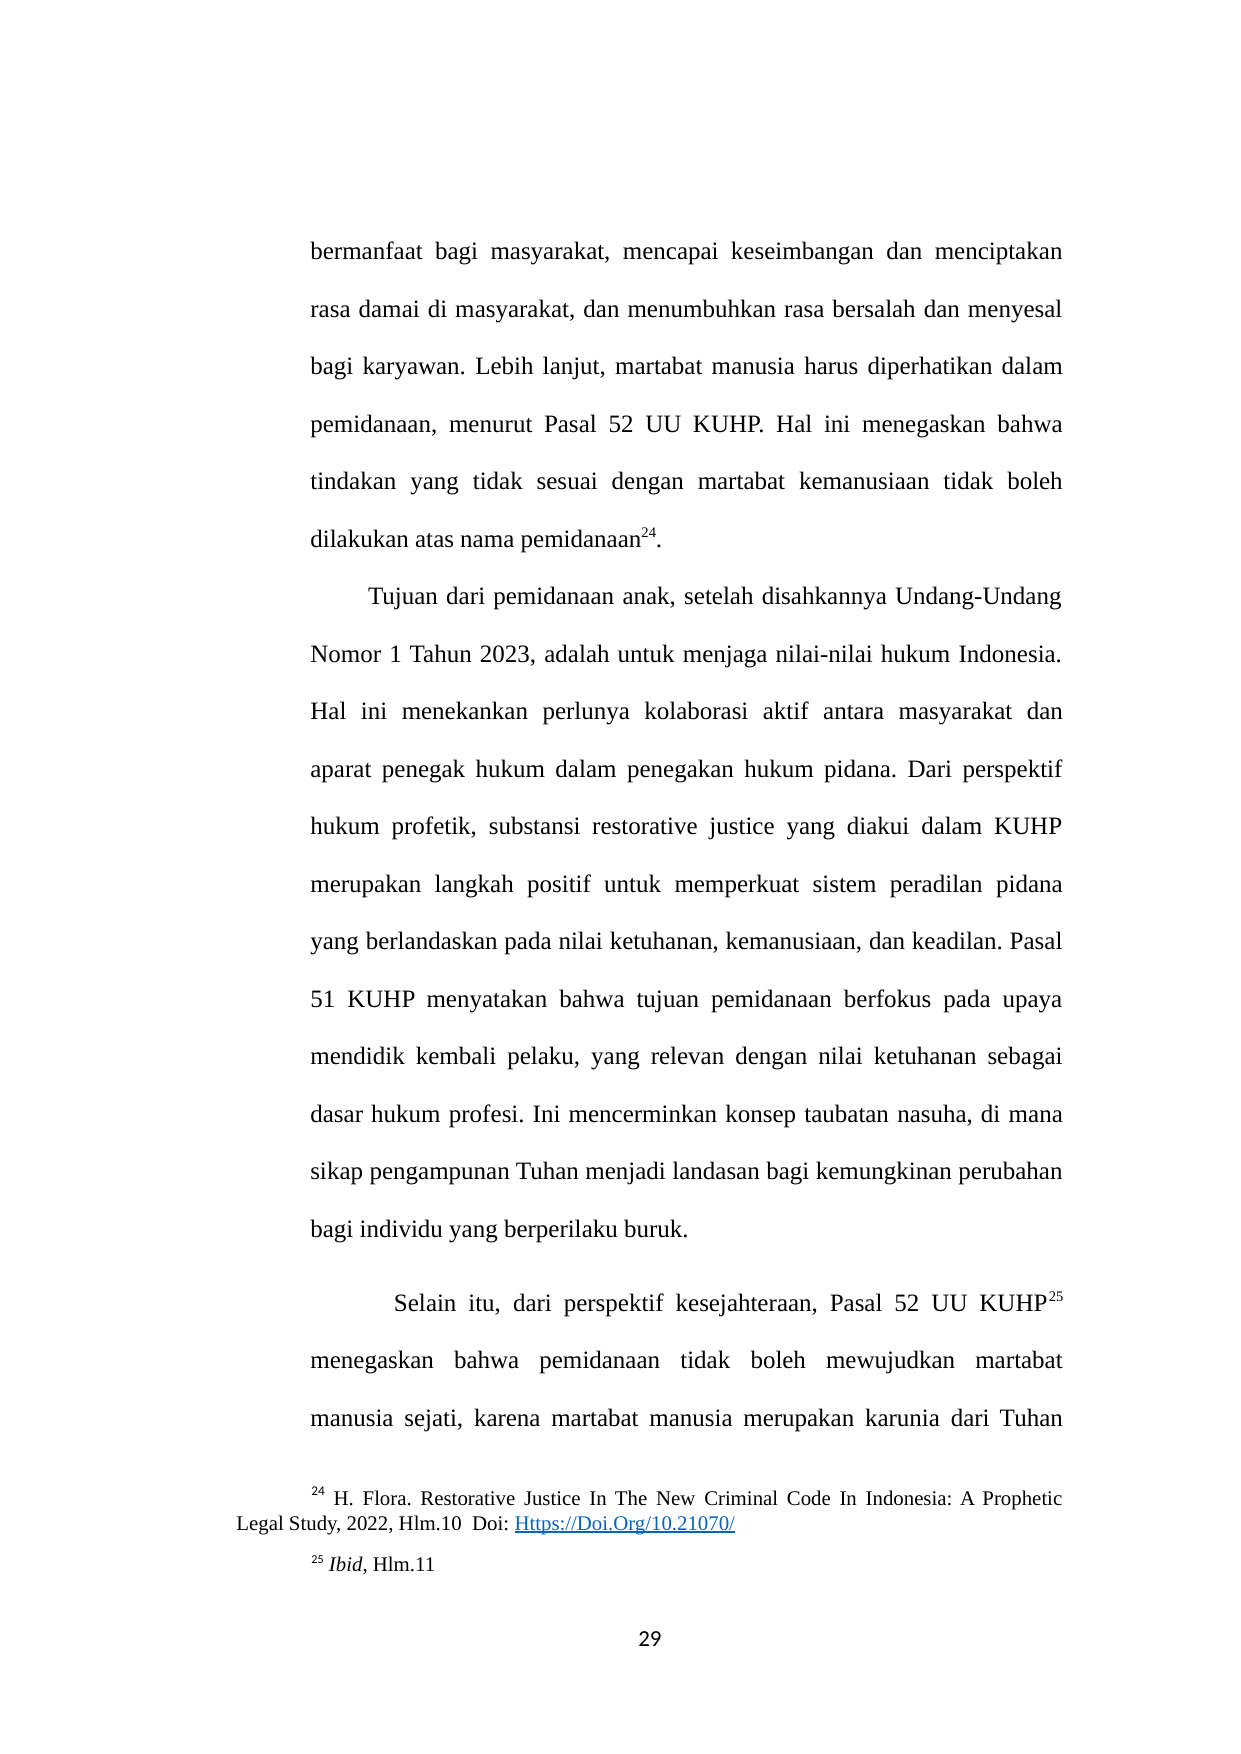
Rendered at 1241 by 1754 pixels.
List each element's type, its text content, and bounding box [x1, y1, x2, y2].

text Tujuan dari pemidanaan anak, setelah disahkannya Undang-Undang Nomor 1 Tahun 2023, adalah untuk menjaga nilai-nilai hukum Indonesia. Hal ini menekankan perlunya kolaborasi aktif antara masyarakat dan aparat penegak hukum dalam penegakan hukum pidana. Dari perspektif hukum profetik, substansi restorative justice yang diakui dalam KUHP merupakan langkah positif untuk memperkuat sistem peradilan pidana yang berlandaskan pada nilai ketuhanan, kemanusiaan, dan keadilan. Pasal 51 KUHP menyatakan bahwa tujuan pemidanaan berfokus pada upaya mendidik kembali pelaku, yang relevan dengan nilai ketuhanan sebagai dasar hukum profesi. Ini mencerminkan konsep taubatan nasuha, di mana sikap pengampunan Tuhan menjadi landasan bagi kemungkinan perubahan bagi individu yang berperilaku buruk. [310, 581, 1063, 1242]
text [310, 1288, 1063, 1432]
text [310, 236, 1063, 552]
